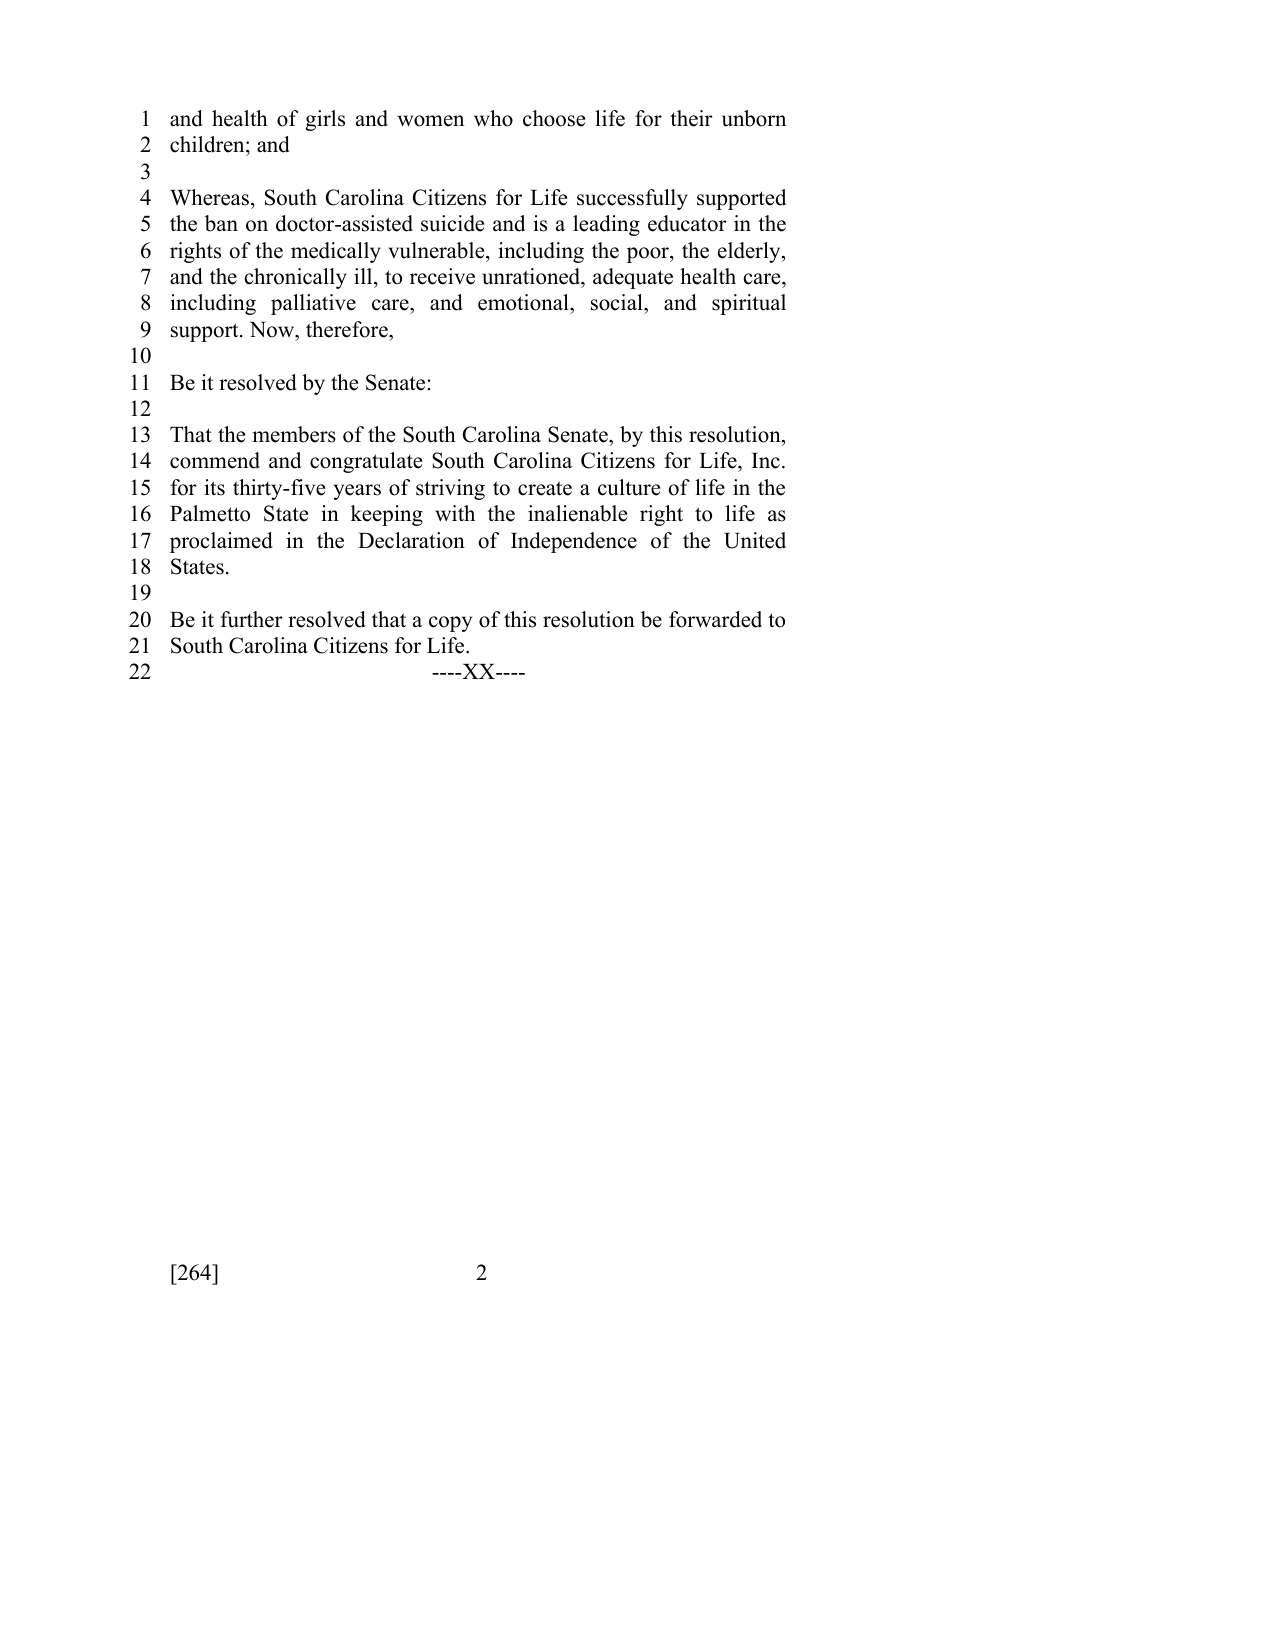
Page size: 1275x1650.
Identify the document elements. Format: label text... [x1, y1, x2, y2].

text Be it resolved by the Senate: [169, 368, 787, 395]
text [169, 105, 787, 158]
text Be it further resolved that a copy of this resolution be forwarded to South Carolina Citizens for Life. [169, 606, 787, 658]
text That the members of the South Carolina Senate, by this resolution, commend and congratulate South Carolina Citizens for Life, Inc. for its thirty-five years of striving to create a culture of life in the Palmetto State in keeping with the inalienable right to life as proclaimed in the Declaration of Independence of the United States. [169, 421, 787, 579]
text ----XX---- [169, 658, 787, 685]
text Whereas, South Carolina Citizens for Life successfully supported the ban on doctor-assisted suicide and is a leading educator in the rights of the medically vulnerable, including the poor, the elderly, and the chronically ill, to receive unrationed, adequate health care, including palliative care, and emotional, social, and spiritual support. Now, therefore, [169, 184, 787, 342]
